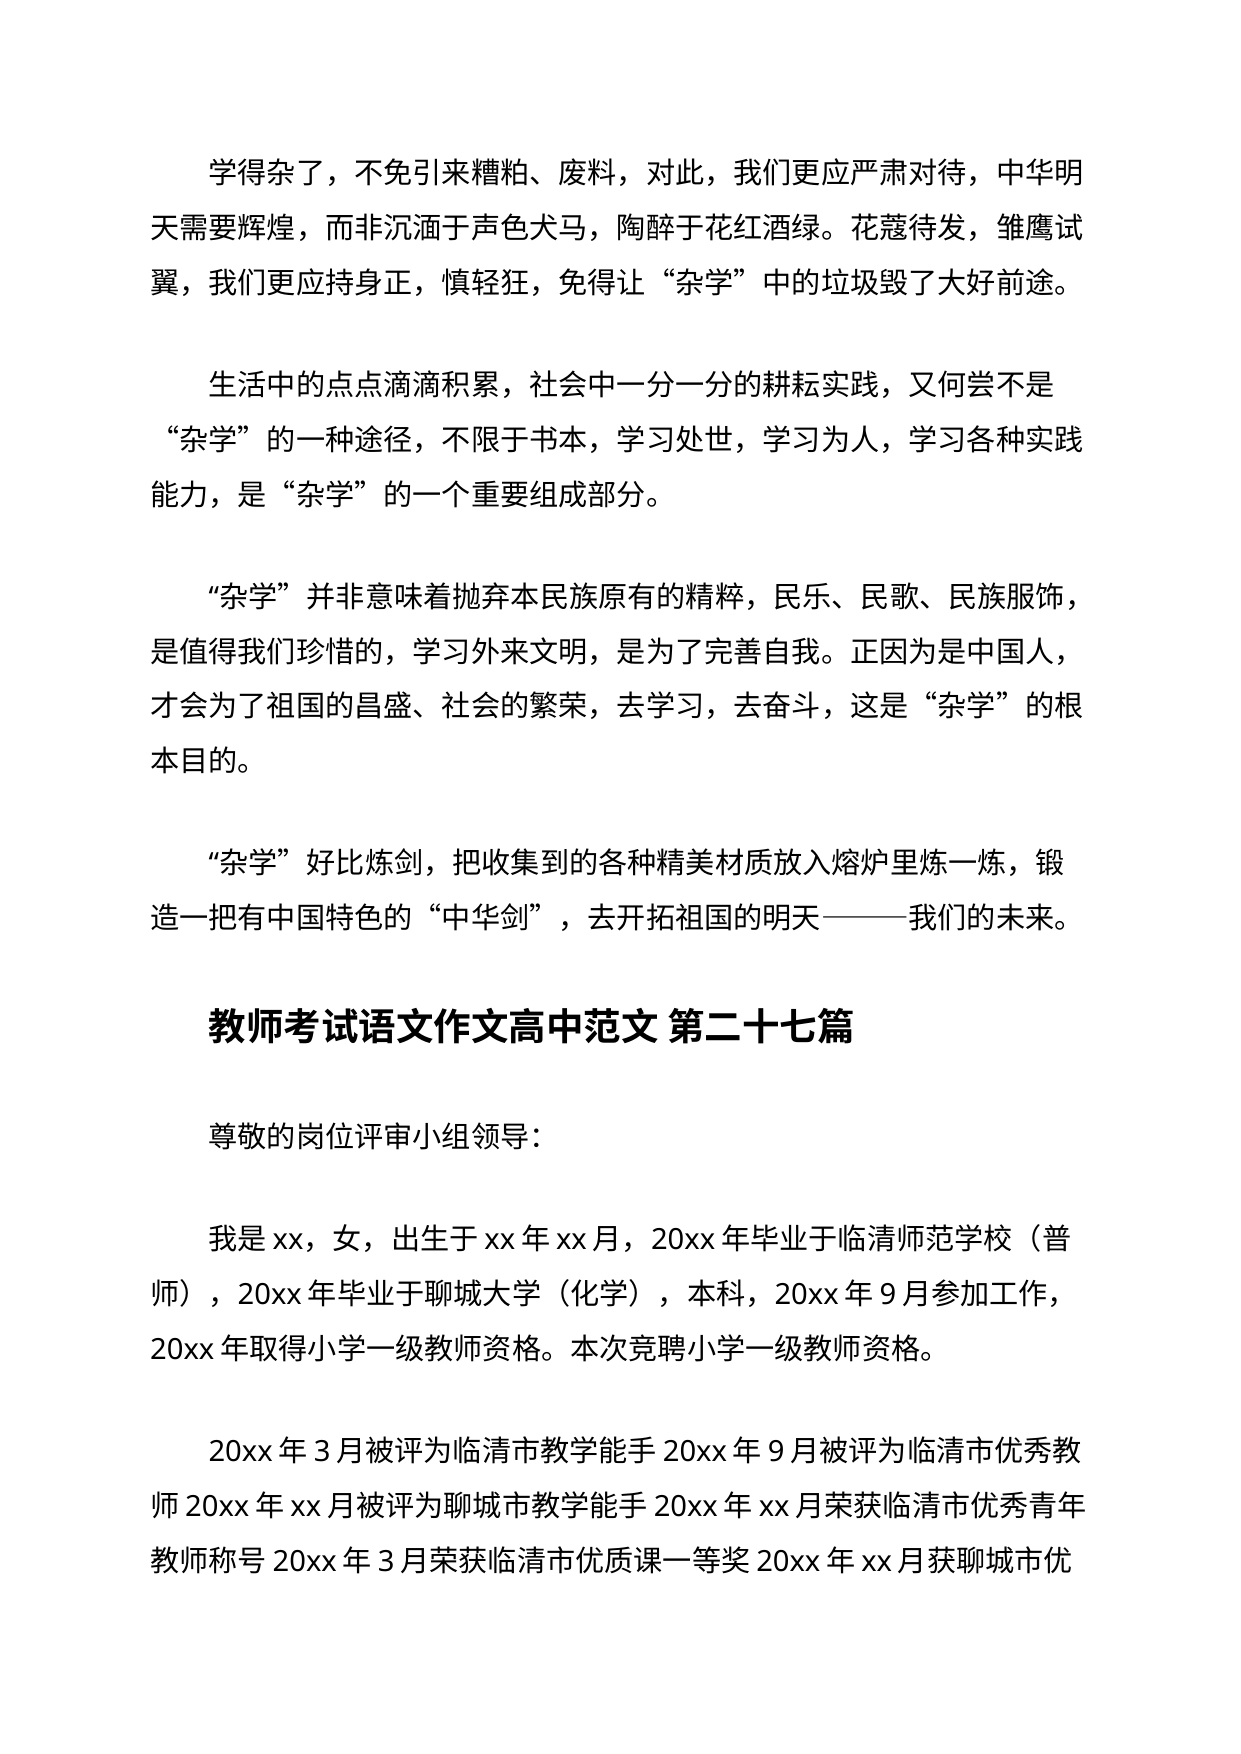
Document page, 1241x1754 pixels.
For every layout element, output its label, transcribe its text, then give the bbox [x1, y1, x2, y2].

text “杂学”并非意味着抛弃本民族原有的精粹，民乐、民歌、民族服饰，是值得我们珍惜的，学习外来文明，是为了完善自我。正因为是中国人，才会为了祖国的昌盛、社会的繁荣，去学习，去奋斗，这是“杂学”的根本目的。 [150, 573, 1090, 780]
text 学得杂了，不免引来糟粕、废料，对此，我们更应严肃对待，中华明天需要辉煌，而非沉湎于声色犬马，陶醉于花红酒绿。花蔻待发，雏鹰试翼，我们更应持身正，慎轻狂，免得让“杂学”中的垃圾毁了大好前途。 [150, 150, 1090, 302]
text 生活中的点点滴滴积累，社会中一分一分的耕耘实践，又何尝不是“杂学”的一种途径，不限于书本，学习处世，学习为人，学习各种实践能力，是“杂学”的一个重要组成部分。 [150, 362, 1090, 514]
text 我是xx，女，出生于xx年xx月，20xx年毕业于临清师范学校（普师），20xx年毕业于聊城大学（化学），本科，20xx年9月参加工作，20xx年取得小学一级教师资格。本次竞聘小学一级教师资格。 [150, 1216, 1090, 1368]
text 教师考试语文作文高中范文 第二十七篇 [150, 996, 1090, 1051]
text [150, 1428, 1090, 1580]
text 尊敬的岗位评审小组领导： [150, 1114, 1090, 1156]
text “杂学”好比炼剑，把收集到的各种精美材质放入熔炉里炼一炼，锻造一把有中国特色的“中华剑”，去开拓祖国的明天———我们的未来。 [150, 840, 1090, 937]
